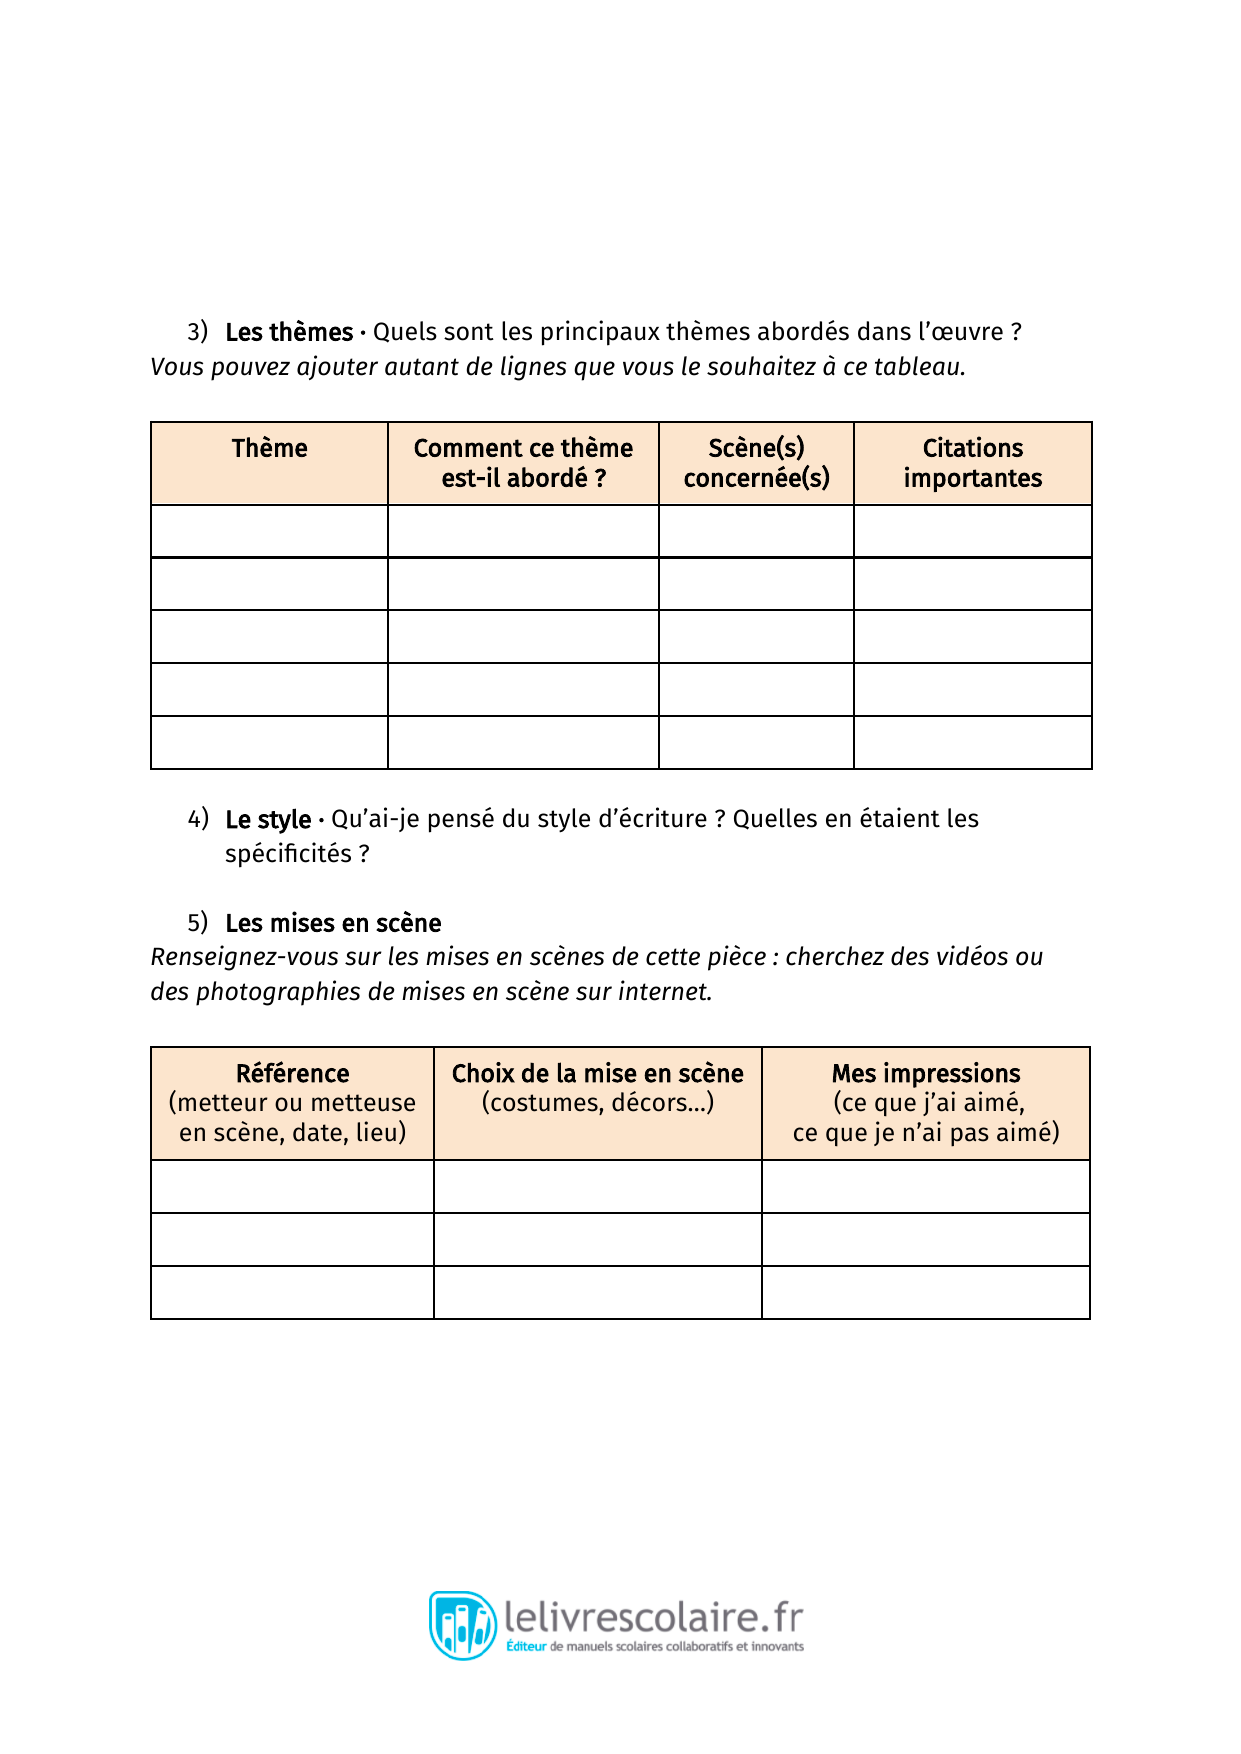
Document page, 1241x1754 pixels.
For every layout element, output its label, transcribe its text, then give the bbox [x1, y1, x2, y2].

table_cell [389, 717, 658, 768]
table_cell [660, 506, 853, 556]
table_cell [660, 664, 853, 715]
table_cell [763, 1161, 1089, 1212]
table_cell [152, 717, 387, 768]
table_cell [660, 611, 853, 662]
table_cell [855, 611, 1091, 662]
table_header Comment ce thème est-il abordé ? [389, 423, 658, 503]
list Les mises en scène [187, 908, 1090, 938]
table_cell [389, 664, 658, 715]
table_cell [152, 1267, 433, 1318]
table_cell [152, 664, 387, 715]
table_cell [855, 559, 1091, 609]
table_cell [435, 1267, 761, 1318]
table_header Thème [152, 423, 387, 503]
table_cell [660, 559, 853, 609]
table_header Mes impressions (ce que j’ai aimé, ce que je n’ai pas aimé) [763, 1048, 1089, 1159]
table_cell [152, 559, 387, 609]
table_cell [152, 611, 387, 662]
table_cell [763, 1214, 1089, 1265]
table_cell [389, 559, 658, 609]
table_header Choix de la mise en scène (costumes, décors…) [435, 1048, 761, 1159]
table_cell [855, 717, 1091, 768]
table_cell [152, 506, 387, 556]
table_cell [389, 611, 658, 662]
table_cell [763, 1267, 1089, 1318]
table_cell [435, 1214, 761, 1265]
table_cell [855, 506, 1091, 556]
table_cell [660, 717, 853, 768]
list Le style · Qu’ai-je pensé du style d’écriture ? Quelles en étaient les spécificités ? [187, 804, 1090, 869]
text Renseignez-vous sur les mises en scènes de cette pièce : cherchez des vidéos ou des photographies de mises en scène sur internet. [150, 942, 1090, 1007]
list Les thèmes · Quels sont les principaux thèmes abordés dans l’œuvre ? [187, 317, 1090, 347]
picture [414, 1574, 827, 1667]
table_cell [152, 1214, 433, 1265]
table_header Référence (metteur ou metteuse en scène, date, lieu) [152, 1048, 433, 1159]
table_header Citations importantes [855, 423, 1091, 503]
table_cell [435, 1161, 761, 1212]
table_cell [855, 664, 1091, 715]
text Vous pouvez ajouter autant de lignes que vous le souhaitez à ce tableau. [150, 352, 1090, 382]
table_cell [152, 1161, 433, 1212]
table_header Scène(s) concernée(s) [660, 423, 853, 503]
table_cell [389, 506, 658, 556]
